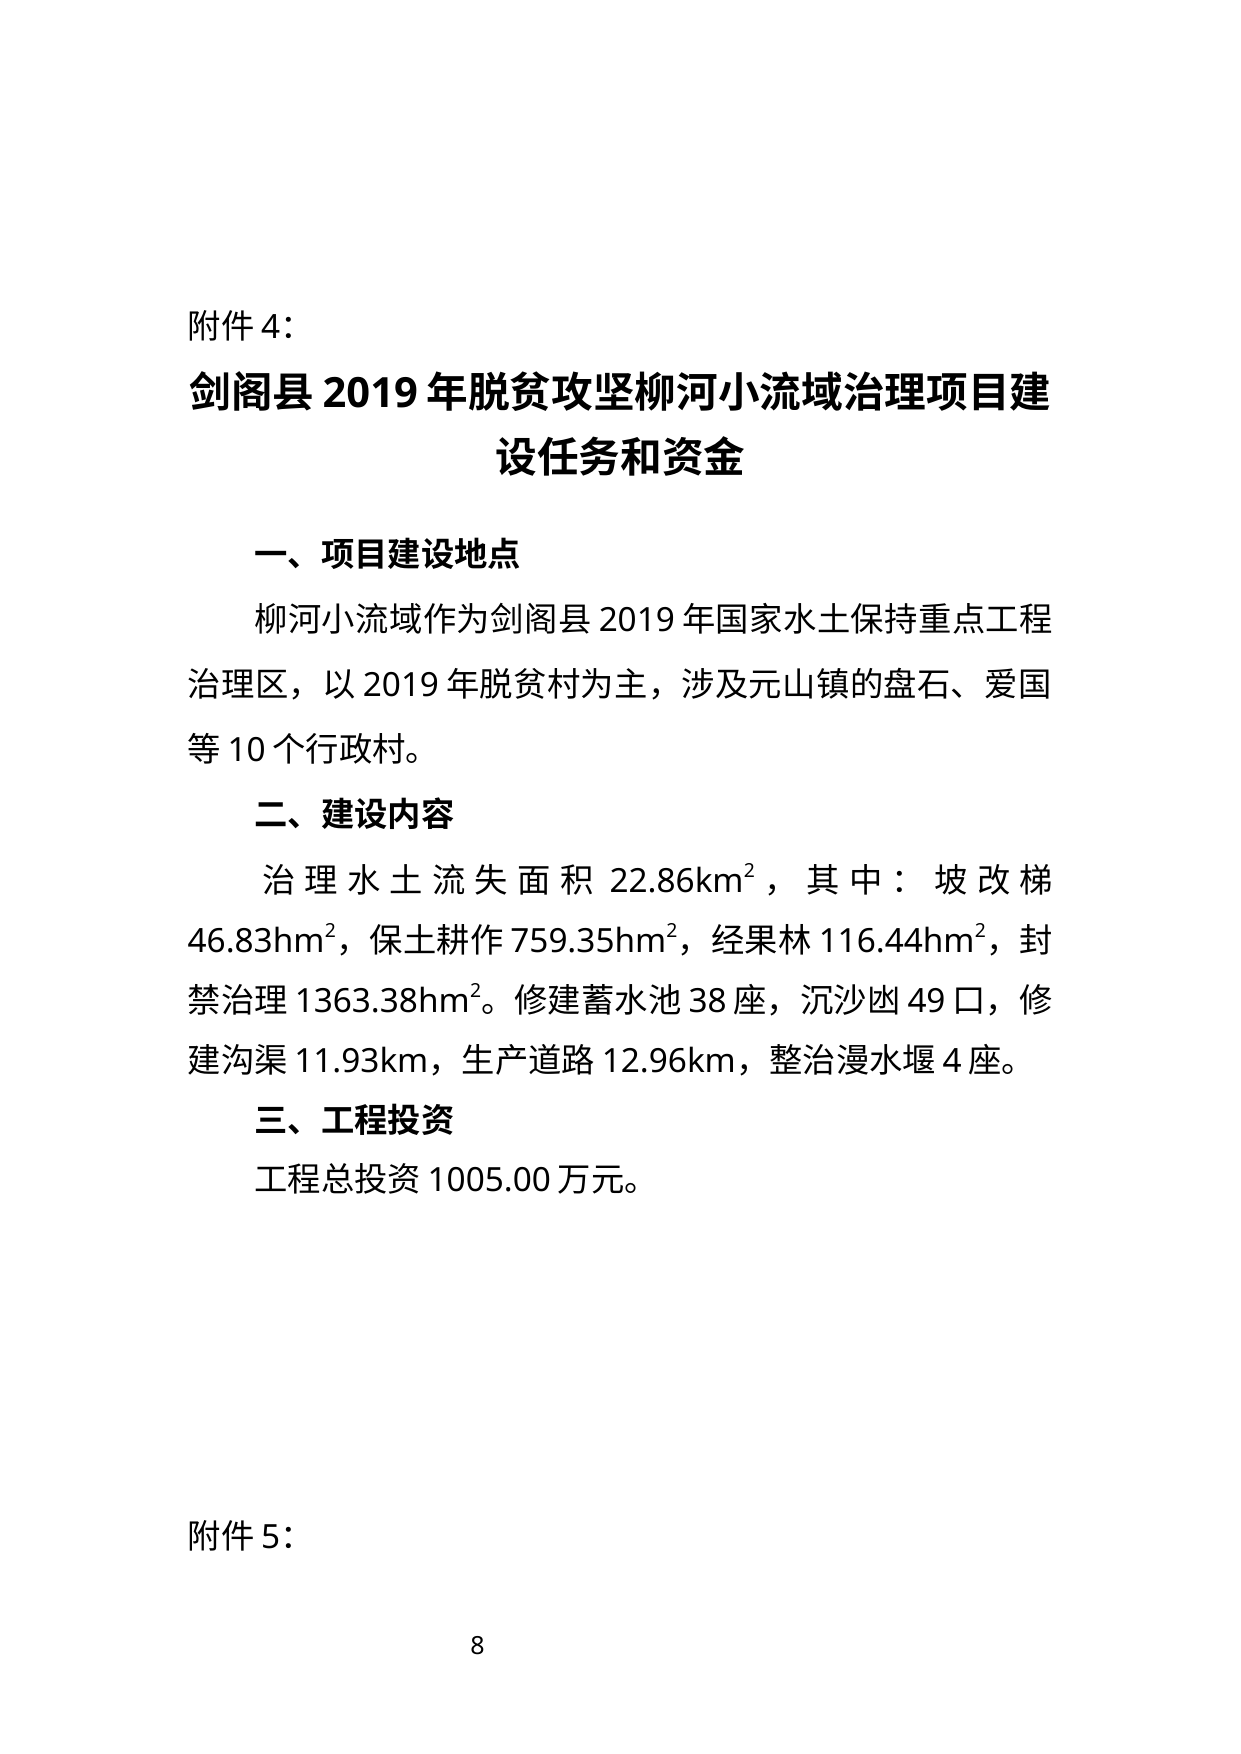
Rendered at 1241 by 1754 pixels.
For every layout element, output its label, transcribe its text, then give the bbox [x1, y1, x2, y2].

text 剑阁县2019年脱贫攻坚柳河小流域治理项目建设任务和资金 [187, 357, 1053, 487]
text 二、建设内容 [187, 779, 1053, 844]
text 三、工程投资 [187, 1084, 1053, 1144]
text 治理水土流失面积22.86km2，其中：坡改梯46.83hm2，保土耕作759.35hm2，经果林116.44hm2，封禁治理1363.38hm2。修建蓄水池38座，沉沙凼49口，修建沟渠11.93km，生产道路12.96km，整治漫水堰4座。 [187, 844, 1053, 1084]
text 工程总投资1005.00万元。 [187, 1144, 1053, 1209]
text 附件5： [187, 1502, 1053, 1567]
text 柳河小流域作为剑阁县2019年国家水土保持重点工程治理区，以2019年脱贫村为主，涉及元山镇的盘石、爱国等10个行政村。 [187, 584, 1053, 779]
text 附件4： [187, 292, 1053, 357]
text 一、项目建设地点 [187, 519, 1053, 584]
